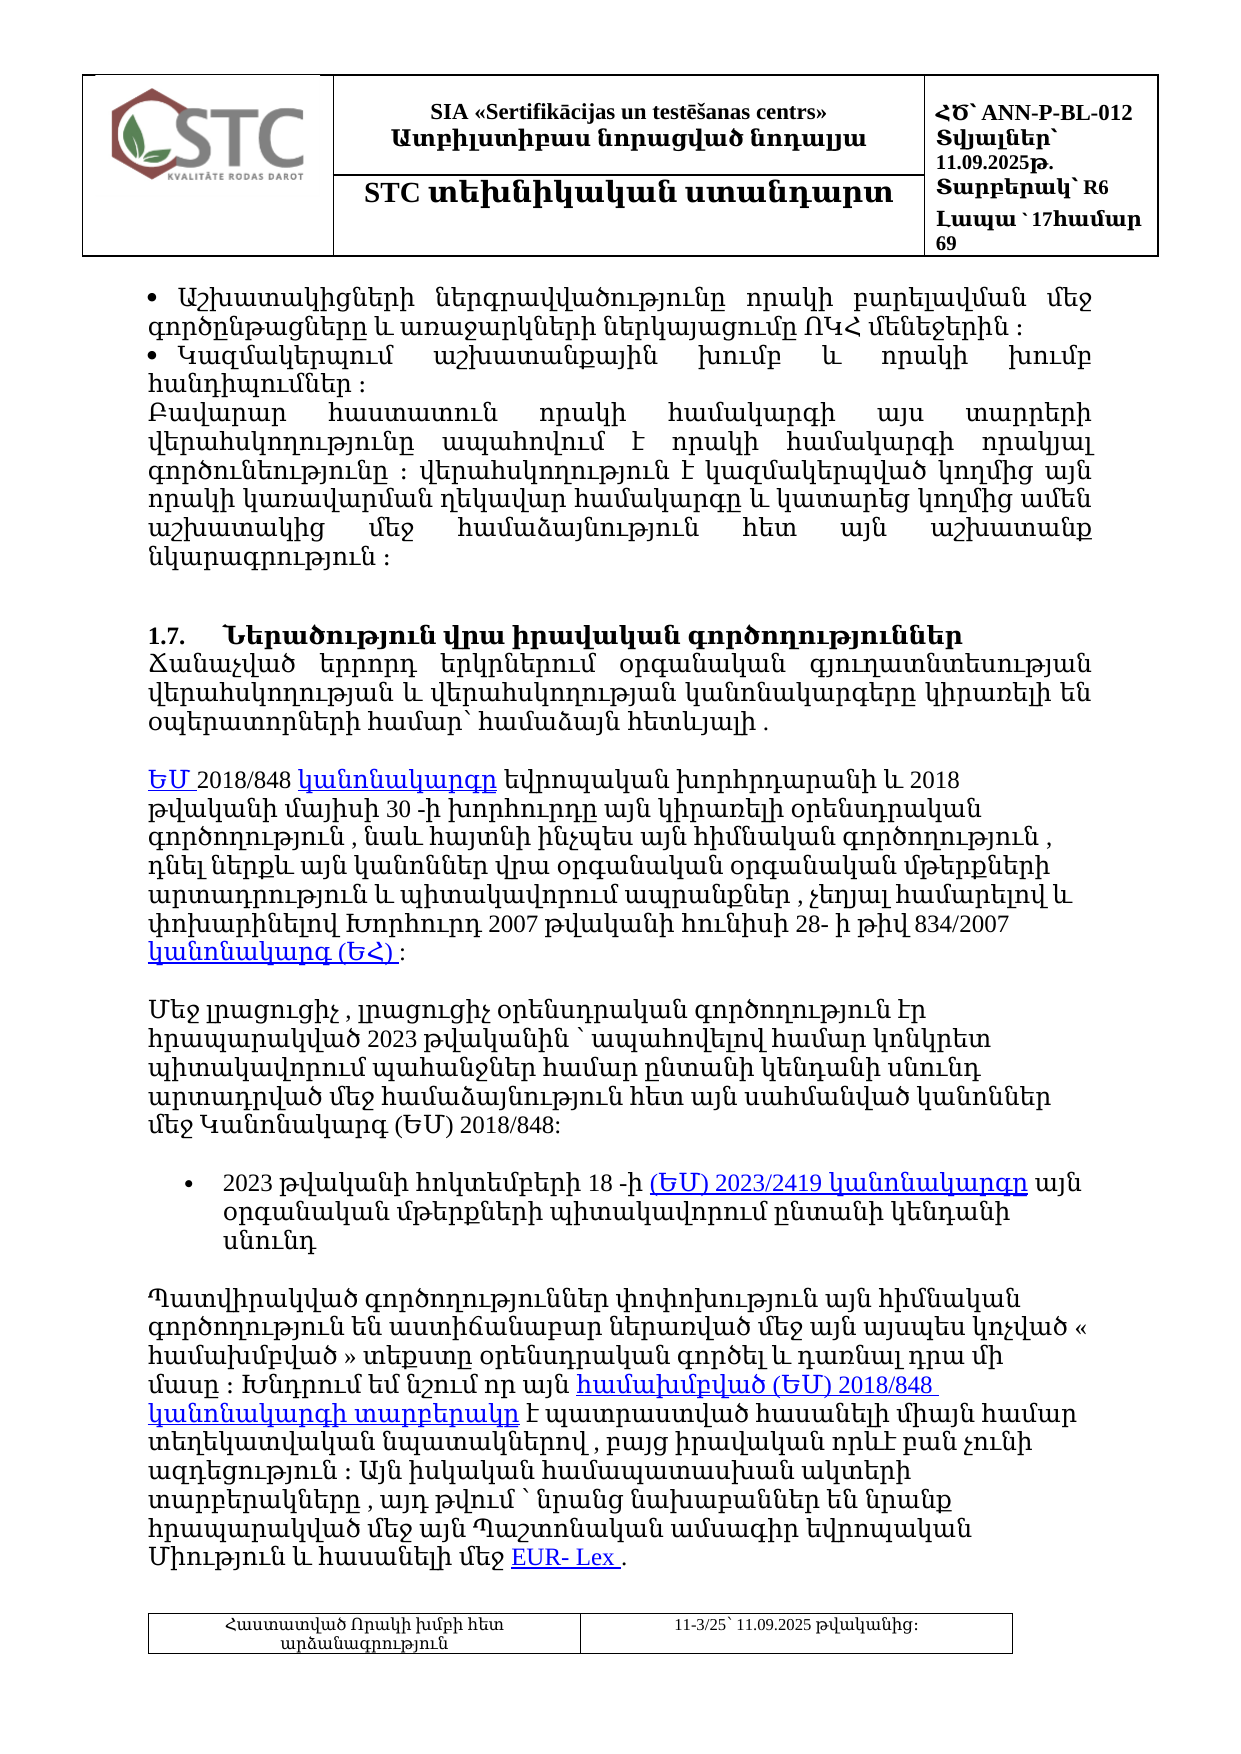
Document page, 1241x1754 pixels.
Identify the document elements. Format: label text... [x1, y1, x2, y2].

picture [95, 75, 321, 197]
list Աշխատակիցների ներգրավվածությունը​ որակի բարելավման մեջ գործընթացները և առաջարկների ներկայացումը ՈԿՀ մենեջերին ։​​​ [148, 283, 1093, 341]
subtitle Ներածություն վրա իրավական գործողություններ [148, 621, 1092, 649]
list 2023 թվականի հոկտեմբերի 18 -ի (ԵՄ) 2023/2419 կանոնակարգը այն օրգանական մթերքների պիտակավորում ընտանի կենդանի սնունդ [185, 1168, 1092, 1254]
list Կազմակերպում աշխատանքային խումբ և որակի խումբ հանդիպումներ ։ [148, 341, 1093, 398]
text Բավարար հաստատուն որակի համակարգի այս տարրերի վերահսկողությունը​​ ապահովում է որակի համակարգի որակյալ գործունեությունը ։​​ վերահսկողություն է կազմակերպված կողմից այն որակի կառավարման ղեկավար համակարգը և կատարեց կողմից ամեն աշխատակից մեջ համաձայնություն հետ այն աշխատանք նկարագրություն ։ [148, 398, 1093, 571]
text Ճանաչված երրորդ երկրներում օրգանական գյուղատնտեսության վերահսկողության և վերահսկողության կանոնակարգերը կիրառելի են օպերատորների համար՝ համաձայն հետևյալի . [148, 649, 1092, 736]
text ԵՄ 2018/848 կանոնակարգը​ եվրոպական խորհրդարանի և​ 2018 թվականի մայիսի 30 -ի խորհուրդը այն կիրառելի օրենսդրական գործողություն , նաև հայտնի ինչպես այն հիմնական գործողություն , դնել ներքև այն կանոններ վրա օրգանական օրգանական մթերքների արտադրություն և պիտակավորում ապրանքներ , չեղյալ համարելով և փոխարինելով Խորհուրդ 2007 թվականի հունիսի 28- ի թիվ 834/2007 կանոնակարգ (ԵՀ) : [148, 765, 1092, 966]
text Մեջ լրացուցիչ , լրացուցիչ օրենսդրական գործողություն էր հրապարակված 2023 թվականին ՝ ապահովելով համար կոնկրետ պիտակավորում պահանջներ համար ընտանի կենդանի սնունդ արտադրված մեջ համաձայնություն հետ այն սահմանված կանոններ​ մեջ Կանոնակարգ (ԵՄ) 2018/848: [148, 995, 1092, 1139]
text Պատվիրակված գործողություններ փոփոխություն այն հիմնական գործողություն են աստիճանաբար ներառված մեջ այն այսպես կոչված « համախմբված » տեքստը​ օրենսդրական գործել և դառնալ դրա մի մասը ։ Խնդրում եմ նշում որ այն համախմբված (ԵՄ) 2018/848 կանոնակարգի տարբերակը է պատրաստված հասանելի միայն համար տեղեկատվական նպատակներով , բայց իրավական որևէ բան չունի ազդեցություն ։ Այն իսկական համապատասխան ակտերի տարբերակները , այդ թվում ՝ նրանց նախաբաններ են​ նրանք հրապարակված մեջ այն Պաշտոնական ամսագիր​​ եվրոպական Միություն և հասանելի մեջ EUR- Lex . [148, 1284, 1092, 1571]
